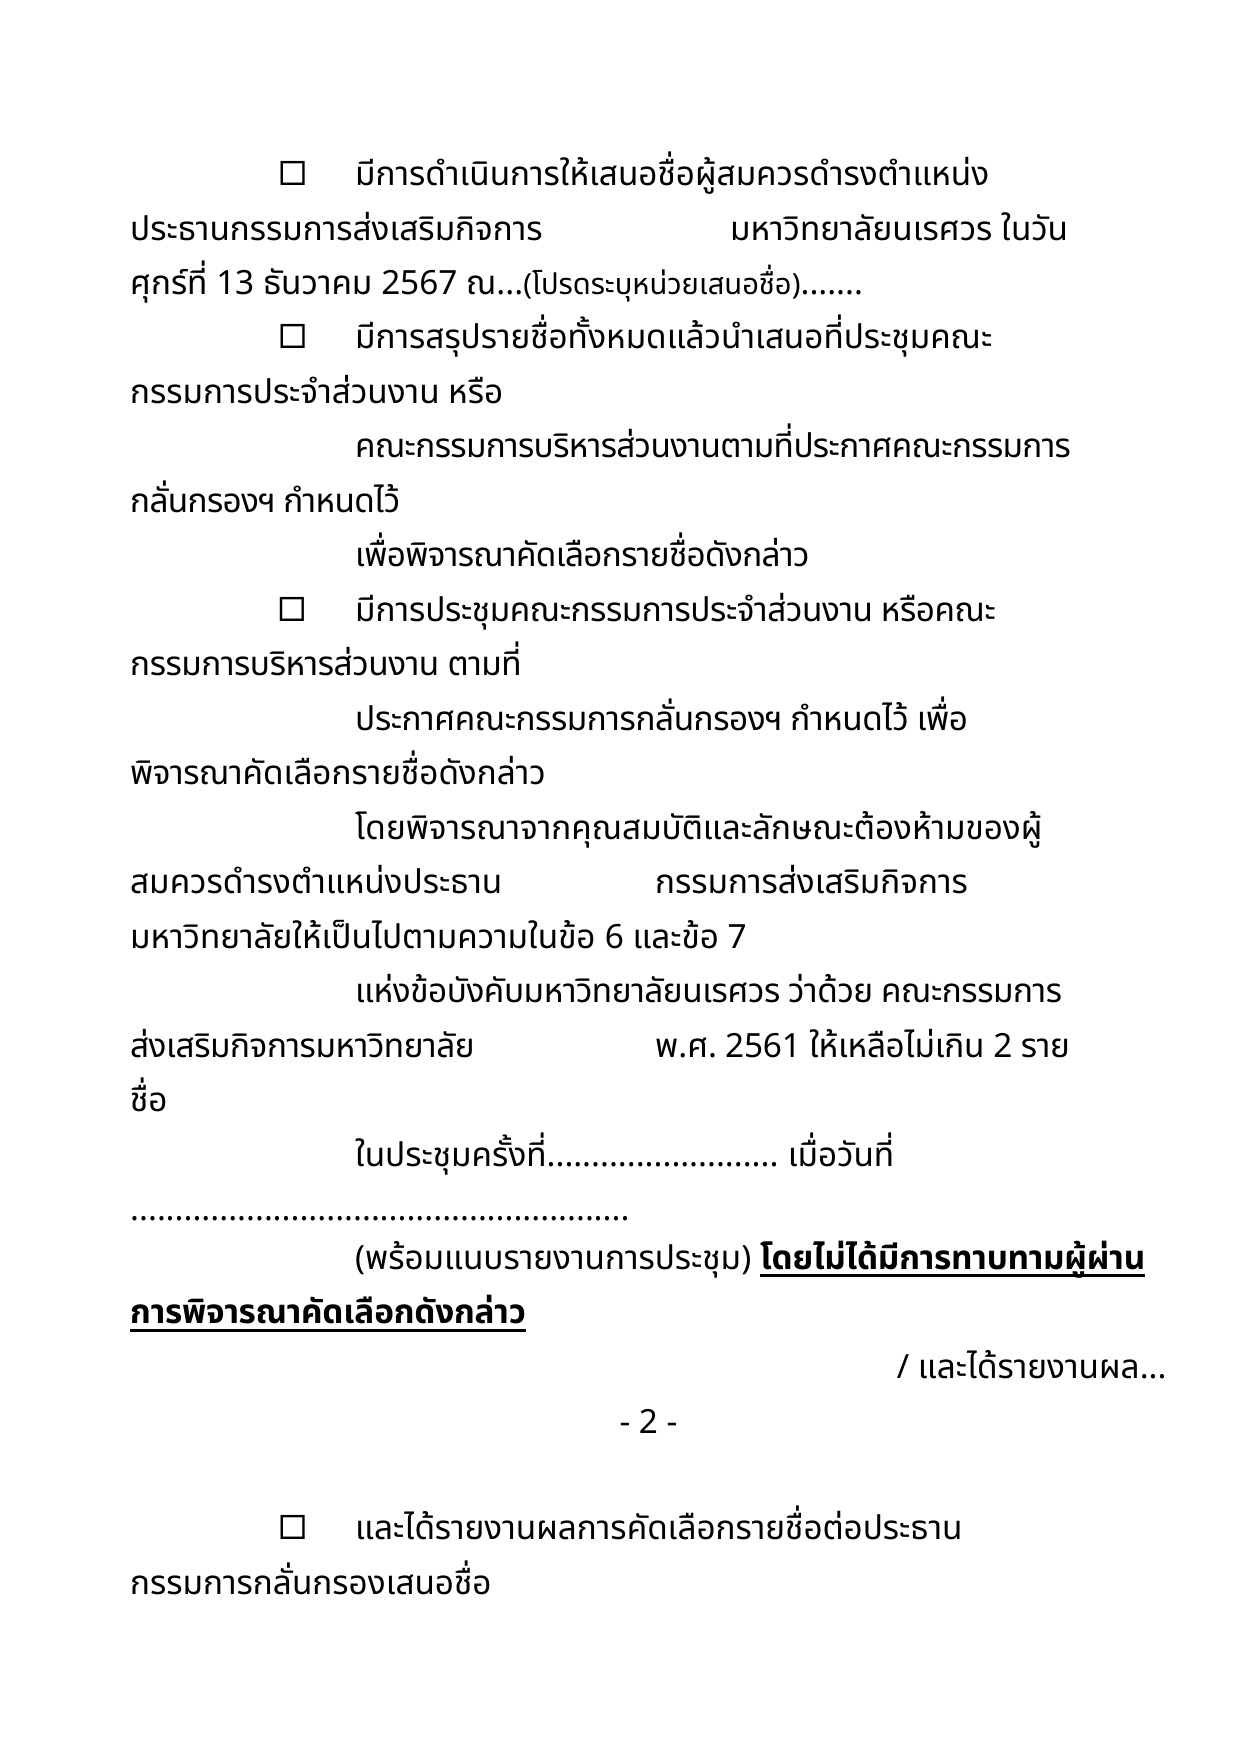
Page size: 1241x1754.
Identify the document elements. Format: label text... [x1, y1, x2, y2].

text (พร้อมแนบรายงานการประชุม) โดยไม่ได้มีการทาบทามผู้ผ่านการพิจารณาคัดเลือกดังกล่าว [130, 1234, 1166, 1339]
text มีการสรุปรายชื่อทั้งหมดแล้วนำเสนอที่ประชุมคณะกรรมการประจำส่วนงาน หรือ คณะกรรมการบริหารส่วนงานตามที่ประกาศคณะกรรมการกลั่นกรองฯ กำหนดไว้ เพื่อพิจารณาคัดเลือกรายชื่อดังกล่าว [130, 313, 1076, 582]
text / และได้รายงานผล... [130, 1343, 1166, 1393]
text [130, 1504, 1075, 1609]
text มีการประชุมคณะกรรมการประจำส่วนงาน หรือคณะกรรมการบริหารส่วนงาน ตามที่ ประกาศคณะกรรมการกลั่นกรองฯ กำหนดไว้ เพื่อพิจารณาคัดเลือกรายชื่อดังกล่าว โดยพิจารณาจากคุณสมบัติและลักษณะต้องห้ามของผู้สมควรดำรงตำแหน่งประธาน กรรมการส่งเสริมกิจการมหาวิทยาลัยให้เป็นไปตามความในข้อ 6 และข้อ 7 แห่งข้อบังคับมหาวิทยาลัยนเรศวร ว่าด้วย คณะกรรมการส่งเสริมกิจการมหาวิทยาลัย พ.ศ. 2561 ให้เหลือไม่เกิน 2 รายชื่อ [130, 586, 1076, 1127]
text - 2 - [130, 1397, 1166, 1443]
text มีการดำเนินการให้เสนอชื่อผู้สมควรดำรงตำแหน่งประธานกรรมการส่งเสริมกิจการ มหาวิทยาลัยนเรศวร ในวันศุกร์ที่ 13 ธันวาคม 2567 ณ...(โปรดระบุหน่วยเสนอชื่อ)....... [130, 150, 1076, 309]
text ในประชุมครั้งที่.......................... เมื่อวันที่ ........................................................ [130, 1131, 1166, 1230]
